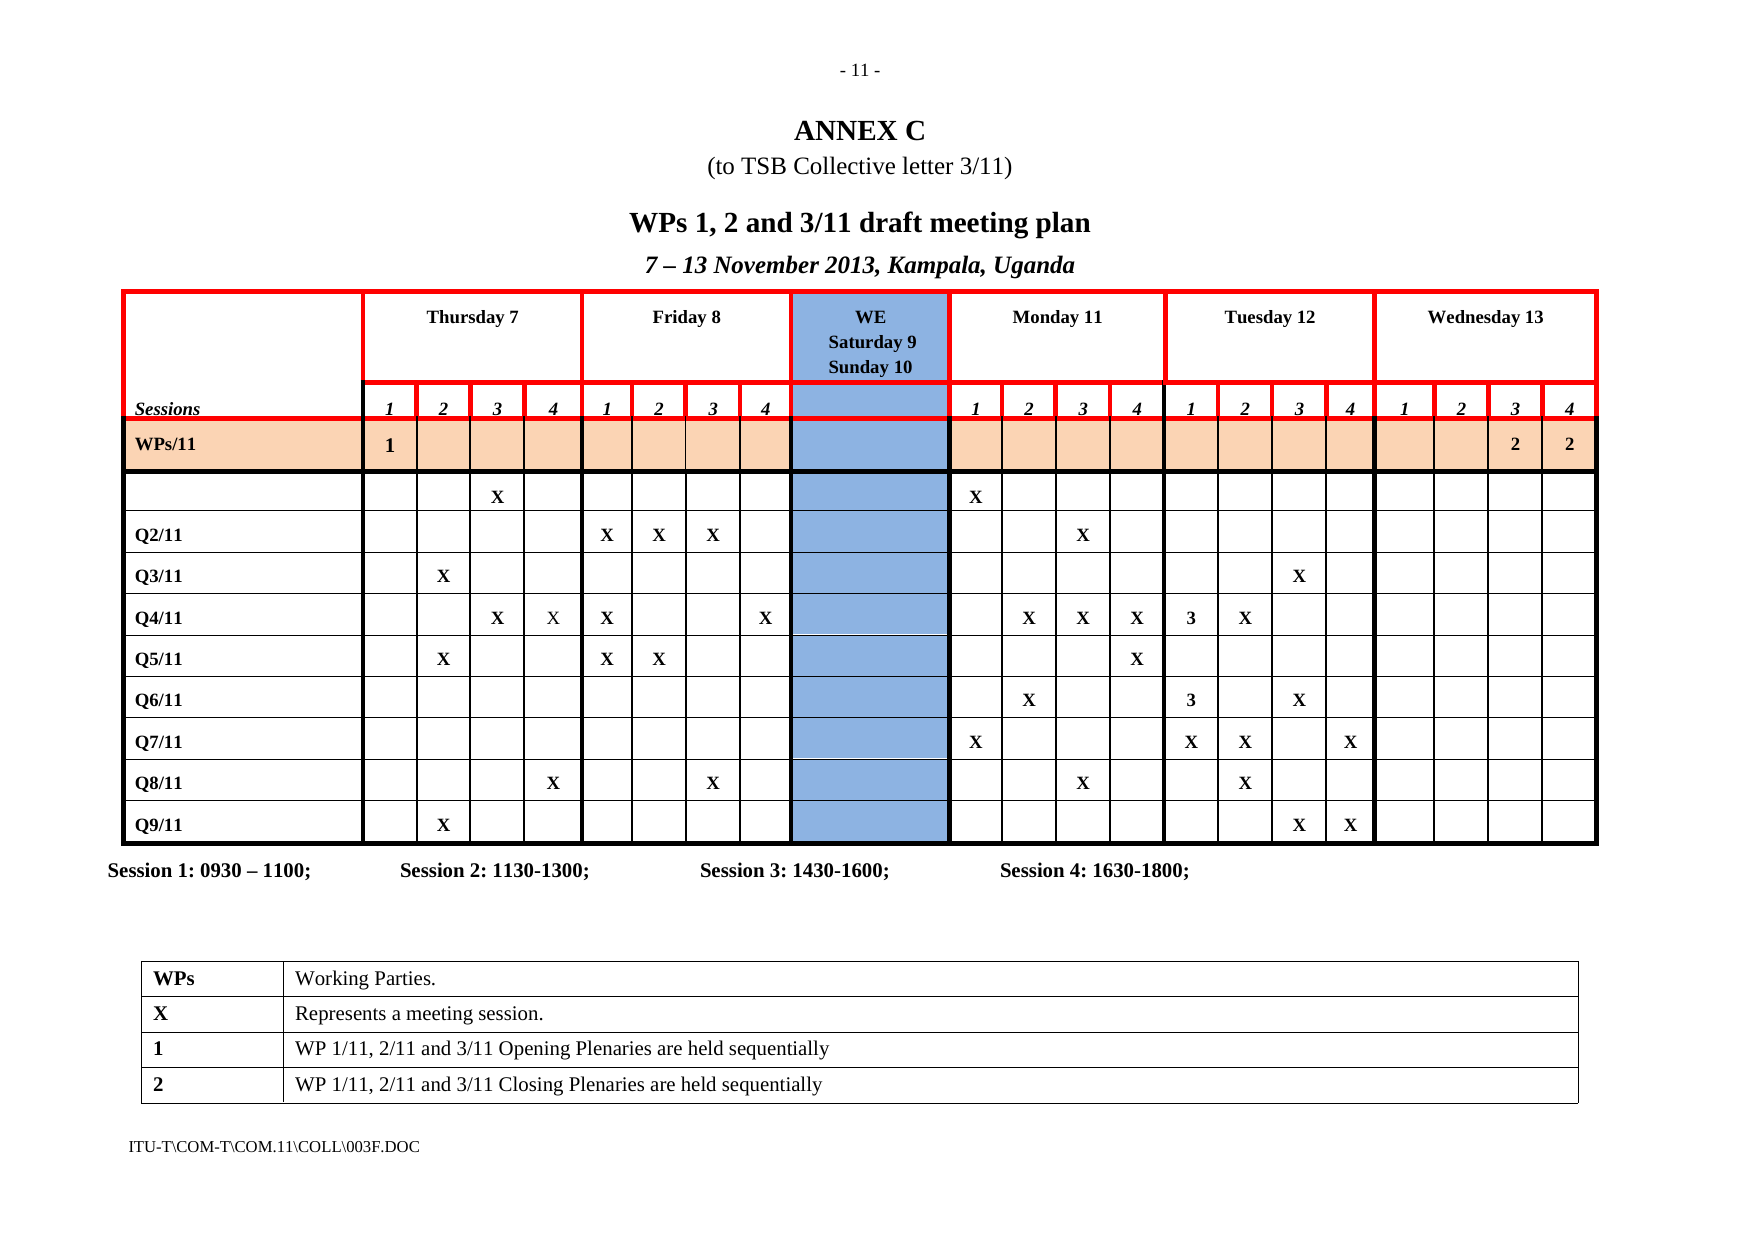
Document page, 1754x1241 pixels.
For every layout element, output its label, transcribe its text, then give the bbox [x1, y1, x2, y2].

table_cell [793, 594, 947, 634]
table_cell 3 [688, 385, 738, 416]
table_cell X [1057, 511, 1109, 552]
table_cell [1435, 801, 1487, 841]
table_cell [1057, 677, 1109, 717]
table_cell [793, 511, 947, 552]
table_cell [1543, 718, 1594, 758]
table_cell [418, 474, 469, 510]
table_cell [1377, 718, 1433, 758]
table_cell Q7/11 [126, 718, 361, 758]
table_cell [365, 511, 416, 552]
table_cell [418, 760, 469, 800]
table_cell [633, 801, 685, 841]
table_cell [741, 718, 789, 758]
table_cell [525, 677, 580, 717]
table_cell [952, 636, 1001, 676]
table_cell Q1/11 [126, 474, 361, 510]
table_header Wednesday 13 [1377, 294, 1594, 380]
table_cell [1327, 636, 1372, 676]
table_cell [1543, 677, 1594, 717]
table_header Friday 8 [584, 294, 789, 380]
table_cell [741, 474, 789, 510]
table_cell [1435, 511, 1487, 552]
table_cell [471, 760, 523, 800]
table_cell [793, 385, 947, 416]
table_cell X [418, 636, 469, 676]
table_cell [1377, 677, 1433, 717]
text ANNEX C (to TSB Collective letter 3/11) [25, 113, 1695, 180]
table_cell [1219, 474, 1271, 510]
table_cell [687, 594, 739, 634]
table_cell [952, 760, 1001, 800]
table_cell WP 1/11, 2/11 and 3/11 Closing Plenaries are held sequentially [284, 1068, 1578, 1102]
table_cell [584, 474, 631, 510]
table_cell [1057, 474, 1109, 510]
table_cell [686, 421, 739, 469]
table_cell [1111, 801, 1162, 841]
table_cell [1219, 636, 1271, 676]
table_cell 1 [1166, 385, 1216, 416]
table_cell [471, 801, 523, 841]
table_cell [525, 553, 580, 593]
table_cell Sessions [126, 380, 361, 416]
text 7 – 13 November 2013, Kampala, Uganda [25, 250, 1695, 279]
table_cell [793, 760, 947, 800]
table_cell [1057, 636, 1109, 676]
table_cell Q9/11 [126, 801, 361, 841]
table_cell [1273, 511, 1325, 552]
table_cell [1166, 801, 1217, 841]
table_cell [1057, 801, 1109, 841]
table_cell X [418, 801, 469, 841]
table_cell 4 [1329, 385, 1372, 416]
table_cell [633, 760, 685, 800]
table_cell [1435, 594, 1487, 634]
table_cell X [525, 594, 580, 634]
table_cell [793, 718, 947, 758]
table_cell [633, 553, 685, 593]
table_cell [1057, 421, 1109, 469]
table_cell [584, 801, 631, 841]
table_cell [1003, 760, 1055, 800]
table_cell [687, 474, 739, 510]
table_cell [952, 553, 1001, 593]
table_cell [952, 677, 1001, 717]
table_cell [1489, 636, 1541, 676]
table_cell Represents a meeting session. [284, 997, 1578, 1032]
table_cell [418, 594, 469, 634]
table_cell [1435, 677, 1487, 717]
table_cell [1166, 421, 1217, 469]
table_cell [471, 636, 523, 676]
table_cell X [1273, 553, 1325, 593]
table_cell [952, 421, 1001, 469]
table_cell [687, 636, 739, 676]
table_cell 2 [1437, 385, 1486, 416]
table_cell [1166, 553, 1217, 593]
table_cell [471, 511, 523, 552]
table_cell [633, 677, 685, 717]
table_cell [687, 801, 739, 841]
table_cell [1111, 760, 1162, 800]
table_cell [584, 553, 631, 593]
table_cell [633, 594, 685, 634]
table_cell [1327, 594, 1372, 634]
table_cell [1543, 760, 1594, 800]
table_cell 2 [1489, 421, 1541, 469]
table_cell [1489, 553, 1541, 593]
table_cell [1273, 636, 1325, 676]
table_cell [1003, 421, 1055, 469]
table_cell [1327, 474, 1372, 510]
table_cell [793, 474, 947, 510]
table_cell [1111, 511, 1162, 552]
table_cell X [633, 511, 685, 552]
table_cell [1057, 553, 1109, 593]
table_cell [1543, 594, 1594, 634]
table_cell [1489, 677, 1541, 717]
table_cell [793, 636, 947, 676]
table_cell [1273, 760, 1325, 800]
table_cell X [952, 718, 1001, 758]
table_cell X [1057, 760, 1109, 800]
table_cell [1377, 801, 1433, 841]
table_cell [1166, 636, 1217, 676]
table_cell [741, 760, 789, 800]
table_cell [525, 636, 580, 676]
table_header Tuesday 12 [1168, 294, 1372, 380]
table_cell [741, 801, 789, 841]
table_cell 2 [634, 385, 683, 416]
table_cell [1219, 511, 1271, 552]
table_cell [1377, 636, 1433, 676]
table_cell 1 [365, 421, 416, 469]
table_cell [1219, 801, 1271, 841]
table_cell X [584, 594, 631, 634]
table_cell X [1003, 594, 1055, 634]
table_cell [471, 718, 523, 758]
table_cell [1543, 801, 1594, 841]
table_cell [1003, 718, 1055, 758]
table_cell [365, 801, 416, 841]
table_cell X [952, 474, 1001, 510]
table_cell [952, 594, 1001, 634]
text WPs 1, 2 and 3/11 draft meeting plan [25, 205, 1695, 239]
table_header Monday 11 [952, 294, 1163, 380]
table_cell X [1166, 718, 1217, 758]
table_cell [584, 718, 631, 758]
table_cell [1273, 718, 1325, 758]
table_cell 1 [365, 385, 414, 416]
table_cell [1219, 677, 1271, 717]
table_cell 1 [142, 1033, 283, 1067]
table_cell [1435, 421, 1487, 469]
table_cell X [687, 511, 739, 552]
table_cell [952, 801, 1001, 841]
table_cell X [471, 594, 523, 634]
table_cell 1 [1377, 385, 1432, 416]
table_cell [741, 511, 789, 552]
table_cell [1273, 594, 1325, 634]
table_cell [418, 511, 469, 552]
table_cell 2 [419, 385, 468, 416]
table_cell X [471, 474, 523, 510]
table_cell Q4/11 [126, 594, 361, 634]
table_cell X [584, 511, 631, 552]
table_cell [525, 474, 580, 510]
table_cell X [633, 636, 685, 676]
table_header WE Saturday 9 Sunday 10 [793, 294, 947, 380]
table_cell [365, 636, 416, 676]
table_cell [1327, 421, 1372, 469]
table_cell [1489, 801, 1541, 841]
table_cell [741, 421, 789, 469]
table_cell [1057, 718, 1109, 758]
table_cell Q2/11 [126, 511, 361, 552]
table_cell 4 [527, 385, 580, 416]
table_cell [687, 718, 739, 758]
table_header [126, 294, 361, 380]
table_cell [1435, 636, 1487, 676]
table_cell X [1273, 677, 1325, 717]
table_cell Q6/11 [126, 677, 361, 717]
table_cell [365, 760, 416, 800]
table_cell [1327, 553, 1372, 593]
table_cell [1166, 511, 1217, 552]
table_cell [471, 421, 523, 469]
table_cell [525, 718, 580, 758]
table_cell [793, 677, 947, 717]
table_cell [633, 421, 685, 469]
table_cell [471, 553, 523, 593]
table_cell X [687, 760, 739, 800]
table_cell 3 [1274, 385, 1324, 416]
table_cell [1003, 801, 1055, 841]
table_cell [1219, 421, 1271, 469]
table_cell [1489, 760, 1541, 800]
table_cell [741, 636, 789, 676]
table_cell Q8/11 [126, 760, 361, 800]
table_header Working Parties. [284, 962, 1578, 996]
table_cell [525, 511, 580, 552]
table_cell [1003, 474, 1055, 510]
table_cell X [1111, 636, 1162, 676]
table_cell [365, 474, 416, 510]
table_cell [952, 511, 1001, 552]
table_cell [1543, 636, 1594, 676]
table_cell [1435, 760, 1487, 800]
table_cell [1003, 553, 1055, 593]
table_cell [1489, 718, 1541, 758]
table_cell WPs/11 [126, 421, 361, 469]
table_cell 3 [473, 385, 522, 416]
table_cell [1273, 474, 1325, 510]
table_cell 1 [584, 385, 630, 416]
table_cell X [1111, 594, 1162, 634]
table_cell [1489, 474, 1541, 510]
table_cell [633, 474, 685, 510]
table_cell [793, 421, 947, 469]
table_cell X [1057, 594, 1109, 634]
table_cell [741, 553, 789, 593]
table_cell [1435, 553, 1487, 593]
table_cell X [1327, 718, 1372, 758]
table_cell [1111, 474, 1162, 510]
table_cell [1273, 421, 1325, 469]
text Session 1: 0930 – 1100; Session 2: 1130-1300; Session 3: 1430-1600; Session 4: 1630-1800; [25, 858, 1695, 882]
table_cell [1111, 718, 1162, 758]
table_cell [633, 718, 685, 758]
table_cell [1327, 760, 1372, 800]
table_cell 2 [1220, 385, 1270, 416]
table_cell 2 [1543, 421, 1594, 469]
table_cell [1111, 421, 1162, 469]
table_cell [687, 677, 739, 717]
table_cell [418, 718, 469, 758]
table_cell 2 [142, 1068, 283, 1102]
table_cell [365, 594, 416, 634]
table_cell [1166, 474, 1217, 510]
table_cell [525, 801, 580, 841]
table_cell [1003, 636, 1055, 676]
table_cell 1 [952, 385, 1000, 416]
table_cell X [1003, 677, 1055, 717]
table_cell [1435, 474, 1487, 510]
table_cell [1166, 760, 1217, 800]
table_cell [1377, 594, 1433, 634]
table_cell 3 [1166, 594, 1217, 634]
table_cell [1219, 553, 1271, 593]
table_cell X [741, 594, 789, 634]
table_cell [584, 760, 631, 800]
table_cell [584, 421, 631, 469]
table_cell [1111, 677, 1162, 717]
table_cell [525, 421, 580, 469]
table_cell X [584, 636, 631, 676]
table_cell [1543, 553, 1594, 593]
table_cell X [1219, 594, 1271, 634]
table_cell [1377, 474, 1433, 510]
table_cell [1543, 511, 1594, 552]
table_cell [1327, 677, 1372, 717]
table_cell X [1327, 801, 1372, 841]
table_cell [1377, 511, 1433, 552]
table_header Thursday 7 [365, 294, 580, 380]
table_cell X [525, 760, 580, 800]
table_cell [1489, 511, 1541, 552]
table_cell [1327, 511, 1372, 552]
table_cell X [1219, 718, 1271, 758]
table_cell [793, 553, 947, 593]
table_cell [1377, 421, 1433, 469]
table_cell X [1219, 760, 1271, 800]
table_cell X [418, 553, 469, 593]
table_cell [365, 677, 416, 717]
table_cell Q3/11 [126, 553, 361, 593]
table_cell 2 [1004, 385, 1053, 416]
table_cell [1111, 553, 1162, 593]
table_cell 4 [1545, 385, 1594, 416]
table_cell [793, 801, 947, 841]
table_cell [741, 677, 789, 717]
table_cell [687, 553, 739, 593]
table_cell [1377, 760, 1433, 800]
table_cell [1377, 553, 1433, 593]
table_cell [1003, 511, 1055, 552]
table_cell [1435, 718, 1487, 758]
table_cell 4 [742, 385, 789, 416]
table_header WPs [142, 962, 283, 996]
table_cell [471, 677, 523, 717]
table_cell X [1273, 801, 1325, 841]
table_cell [418, 421, 469, 469]
table_cell 3 [1491, 385, 1540, 416]
table_cell 4 [1112, 385, 1162, 416]
table_cell [1489, 594, 1541, 634]
table_cell [365, 553, 416, 593]
table_cell [584, 677, 631, 717]
table_cell 3 [1058, 385, 1108, 416]
table_cell [1543, 474, 1594, 510]
table_cell 3 [1166, 677, 1217, 717]
table_cell [365, 718, 416, 758]
table_cell WP 1/11, 2/11 and 3/11 Opening Plenaries are held sequentially [284, 1033, 1578, 1067]
table_cell X [142, 997, 283, 1032]
table_cell [418, 677, 469, 717]
table_cell Q5/11 [126, 636, 361, 676]
